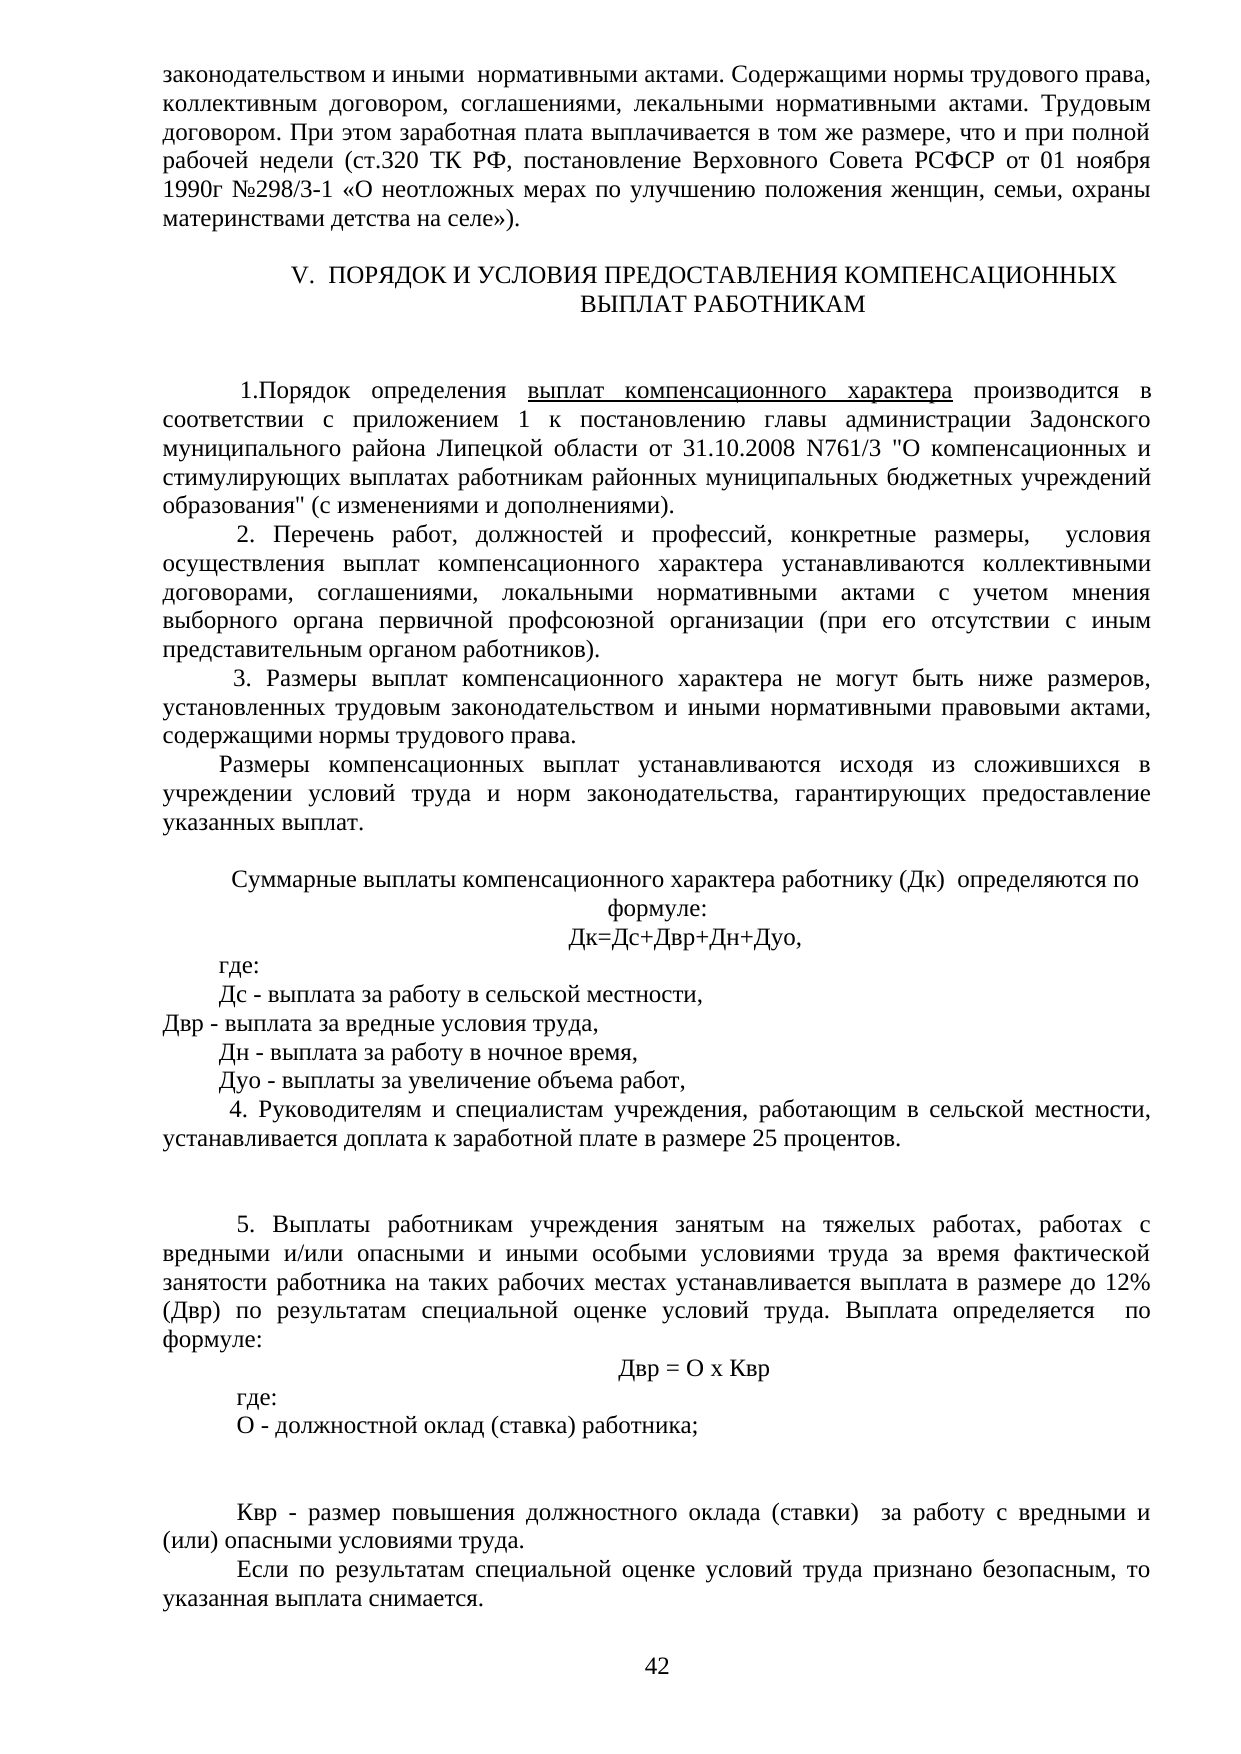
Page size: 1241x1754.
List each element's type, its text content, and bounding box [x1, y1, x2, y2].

text 5. Выплаты работникам учреждения занятым на тяжелых работах, работах с вредными и/или опасными и иными особыми условиями труда за время фактической занятости работника на таких рабочих местах устанавливается выплата в размере до 12% (Двр) по результатам специальной оценке условий труда. Выплата определяется по формуле: [162, 1209, 1152, 1353]
text где: [162, 950, 1152, 979]
text 4. Руководителям и специалистам учреждения, работающим в сельской местности, устанавливается доплата к заработной плате в размере 25 процентов. [162, 1094, 1152, 1152]
text Дс - выплата за работу в сельской местности, [162, 979, 1152, 1008]
text где: [162, 1382, 1152, 1410]
text 3. Размеры выплат компенсационного характера не могут быть ниже размеров, установленных трудовым законодательством и иными нормативными правовыми актами, содержащими нормы трудового права. [162, 663, 1152, 749]
text 2. Перечень работ, должностей и профессий, конкретные размеры, условия осуществления выплат компенсационного характера устанавливаются коллективными договорами, соглашениями, локальными нормативными актами с учетом мнения выборного органа первичной профсоюзной организации (при его отсутствии с иным представительным органом работников). [162, 519, 1152, 663]
text О - должностной оклад (ставка) работника; [162, 1410, 1152, 1439]
text Дк=Дс+Двр+Дн+Дуо, [162, 922, 1152, 950]
text Размеры компенсационных выплат устанавливаются исходя из сложившихся в учреждении условий труда и норм законодательства, гарантирующих предоставление указанных выплат. [162, 749, 1152, 835]
text Суммарные выплаты компенсационного характера работнику (Дк) определяются по формуле: [162, 864, 1152, 922]
list ПОРЯДОК И УСЛОВИЯ ПРЕДОСТАВЛЕНИЯ КОМПЕНСАЦИОННЫХ ВЫПЛАТ РАБОТНИКАМ [256, 260, 1152, 318]
text Квр - размер повышения должностного оклада (ставки) за работу с вредными и (или) опасными условиями труда. [162, 1497, 1152, 1554]
text Дн - выплата за работу в ночное время, [162, 1037, 1152, 1065]
text Двр - выплата за вредные условия труда, [162, 1008, 1152, 1037]
text Дуо - выплаты за увеличение объема работ, [162, 1065, 1152, 1094]
text 1.Порядок определения выплат компенсационного характера производится в соответствии с приложением 1 к постановлению главы администрации Задонского муниципального района Липецкой области от 31.10.2008 N761/3 "О компенсационных и стимулирующих выплатах работникам районных муниципальных бюджетных учреждений образования" (с изменениями и дополнениями). [162, 375, 1152, 519]
text Если по результатам специальной оценке условий труда признано безопасным, то указанная выплата снимается. [162, 1554, 1152, 1612]
text Двр = О х Квр [162, 1353, 1152, 1382]
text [162, 59, 1152, 232]
